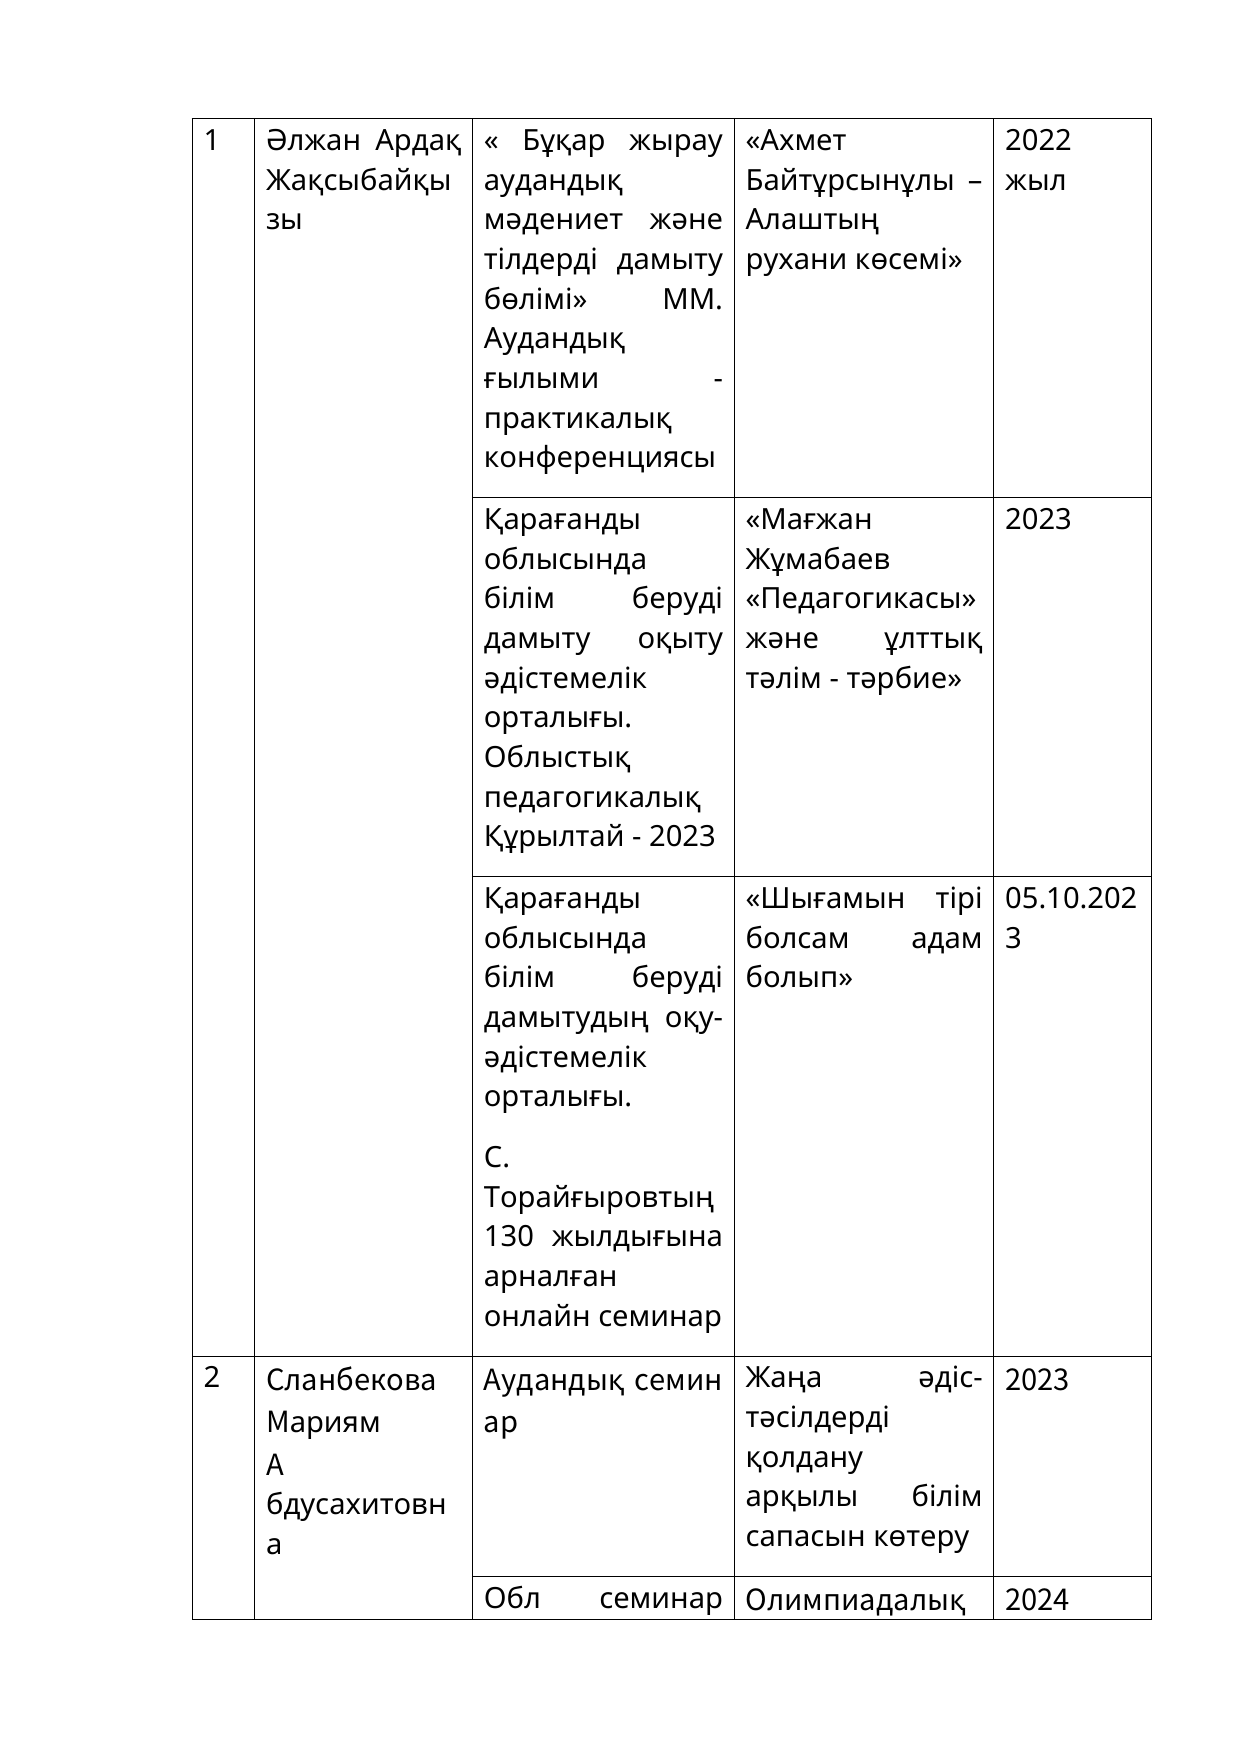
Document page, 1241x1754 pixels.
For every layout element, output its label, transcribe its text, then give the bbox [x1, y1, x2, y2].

table_cell «Шығамын тірі болсам адам болып» [735, 877, 993, 1356]
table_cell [735, 1577, 993, 1619]
table_cell Әлжан Ардақ Жақсыбайқызы [255, 119, 472, 1356]
table_cell Қарағанды облысында білім беруді дамытудың оқу-әдістемелік орталығы. С. Торайғыровтың 130 жылдығына арналған онлайн семинар [473, 877, 734, 1356]
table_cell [473, 1577, 734, 1619]
table_cell 2 [193, 1357, 254, 1619]
table_cell Қарағанды облысында білім беруді дамыту оқыту әдістемелік орталығы. Облыстық педагогикалық Құрылтай - 2023 [473, 498, 734, 876]
table_cell 2024 [994, 1577, 1151, 1619]
table_cell 05.10.2023 [994, 877, 1151, 1356]
table_cell 1 [193, 119, 254, 1356]
table_cell 2023 [994, 498, 1151, 876]
table_cell Аудандық семинар [473, 1357, 734, 1576]
table_cell « Бұқар жырау аудандық мәдениет және тілдерді дамыту бөлімі» ММ. Аудандық ғылыми - практикалық конференциясы [473, 119, 734, 497]
table_cell 2023 [994, 1357, 1151, 1576]
table_cell Сланбекова Мариям Абдусахитовна [255, 1357, 472, 1619]
table_cell Жаңа әдіс-тәсілдерді қолдану арқылы білім сапасын көтеру [735, 1357, 993, 1576]
table_cell «Мағжан Жұмабаев «Педагогикасы»және ұлттық тәлім - тәрбие» [735, 498, 993, 876]
table_cell «Ахмет Байтұрсынұлы – Алаштың рухани көсемі» [735, 119, 993, 497]
table_cell 2022 жыл [994, 119, 1151, 497]
